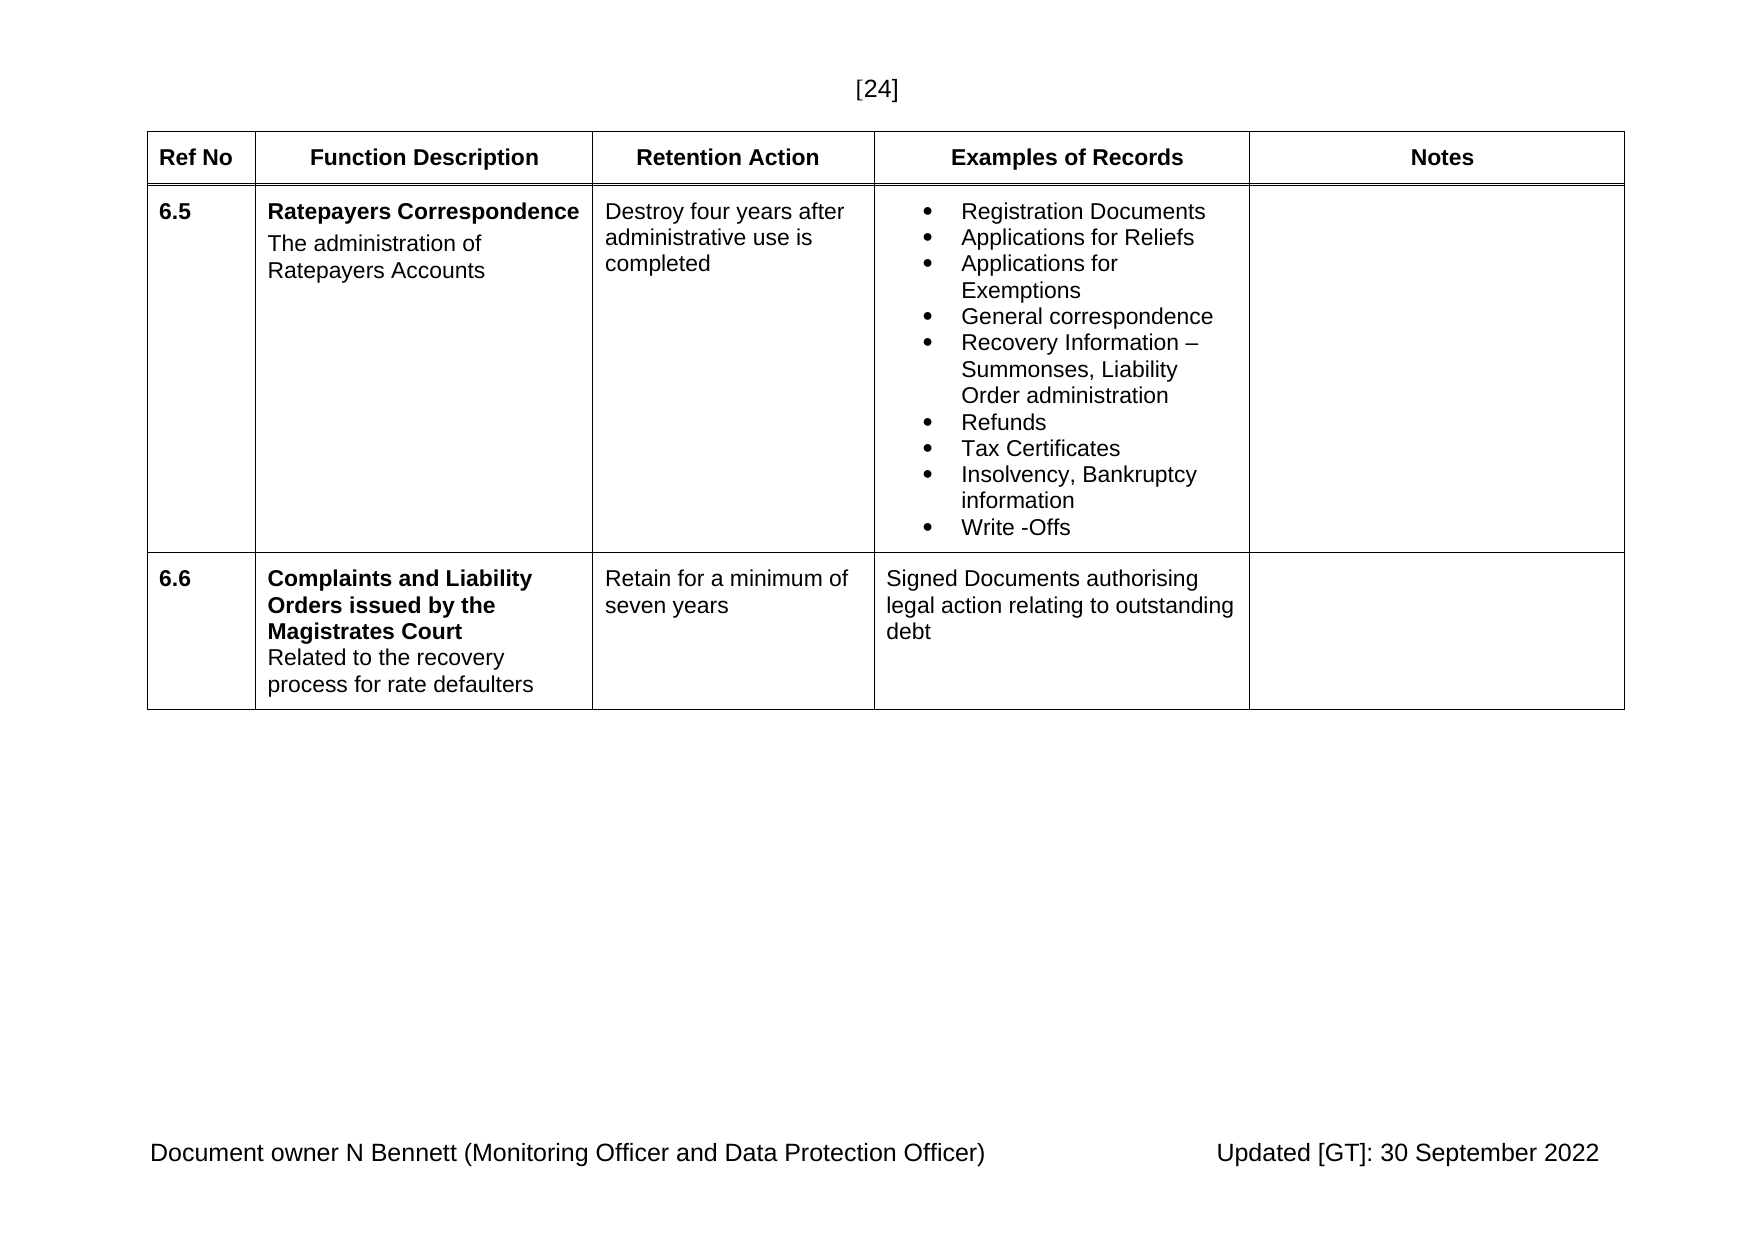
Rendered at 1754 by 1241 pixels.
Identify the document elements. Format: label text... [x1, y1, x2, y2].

table_cell Ratepayers Correspondence The administration of Ratepayers Accounts [256, 186, 592, 552]
table_cell 6.5 [148, 186, 255, 552]
table_cell Retain for a minimum of seven years [593, 553, 874, 709]
table_cell Complaints and Liability Orders issued by the Magistrates Court Related to the recovery process for rate defaulters [256, 553, 592, 709]
table_header Function Description [256, 132, 592, 182]
table_header Retention Action [593, 132, 874, 182]
table_cell Destroy four years after administrative use is completed [593, 186, 874, 552]
table_cell Signed Documents authorising legal action relating to outstanding debt [875, 553, 1249, 709]
table_cell 6.6 [148, 553, 255, 709]
table_cell [1250, 186, 1624, 552]
table_header Examples of Records [875, 132, 1249, 182]
table_header Notes [1250, 132, 1624, 182]
table_cell [1250, 553, 1624, 709]
table_header Ref No [148, 132, 255, 182]
table_cell Registration Documents Applications for Reliefs Applications for Exemptions General correspondence Recovery Information – Summonses, Liability Order administration Refunds Tax Certificates Insolvency, Bankruptcy information Write -Offs [875, 186, 1249, 552]
